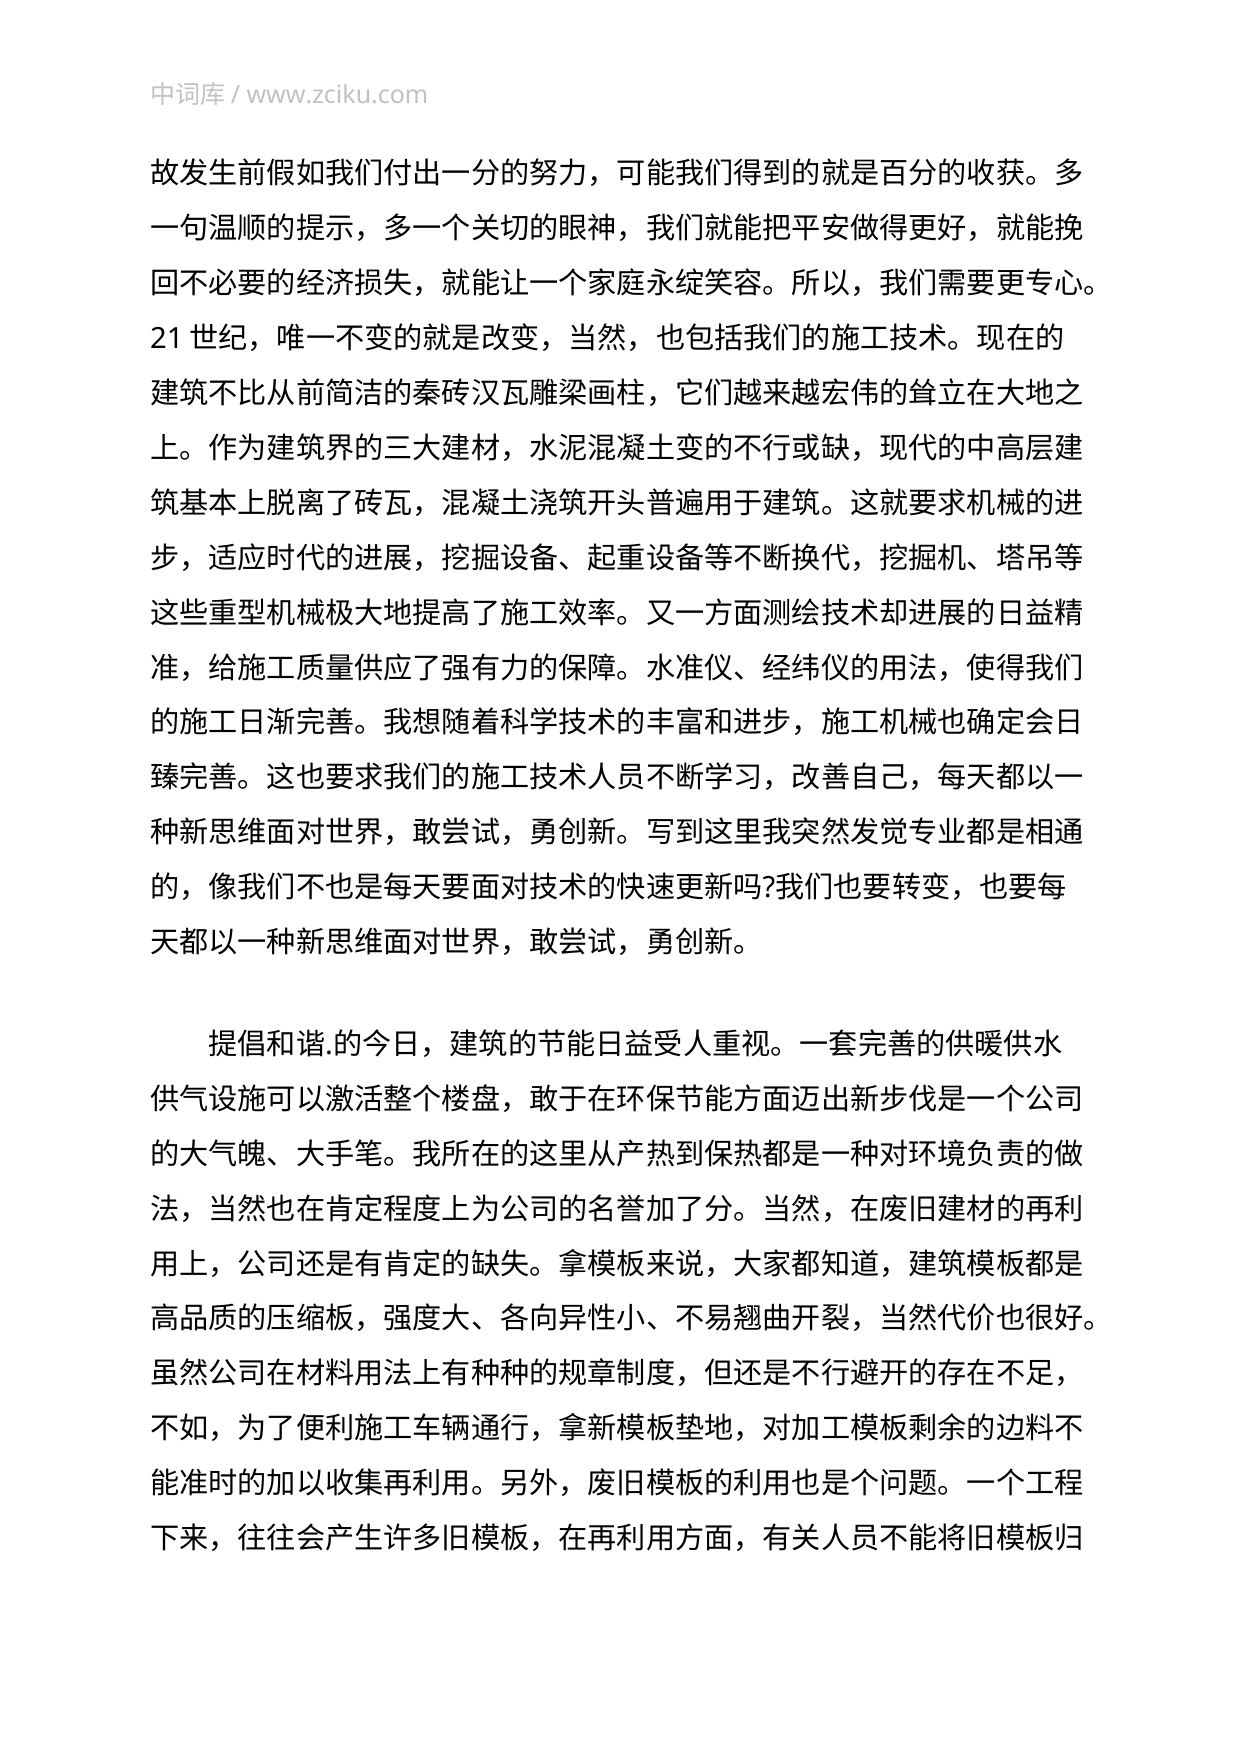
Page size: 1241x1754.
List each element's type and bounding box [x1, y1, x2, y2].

text [150, 150, 1090, 961]
text [150, 1021, 1090, 1557]
